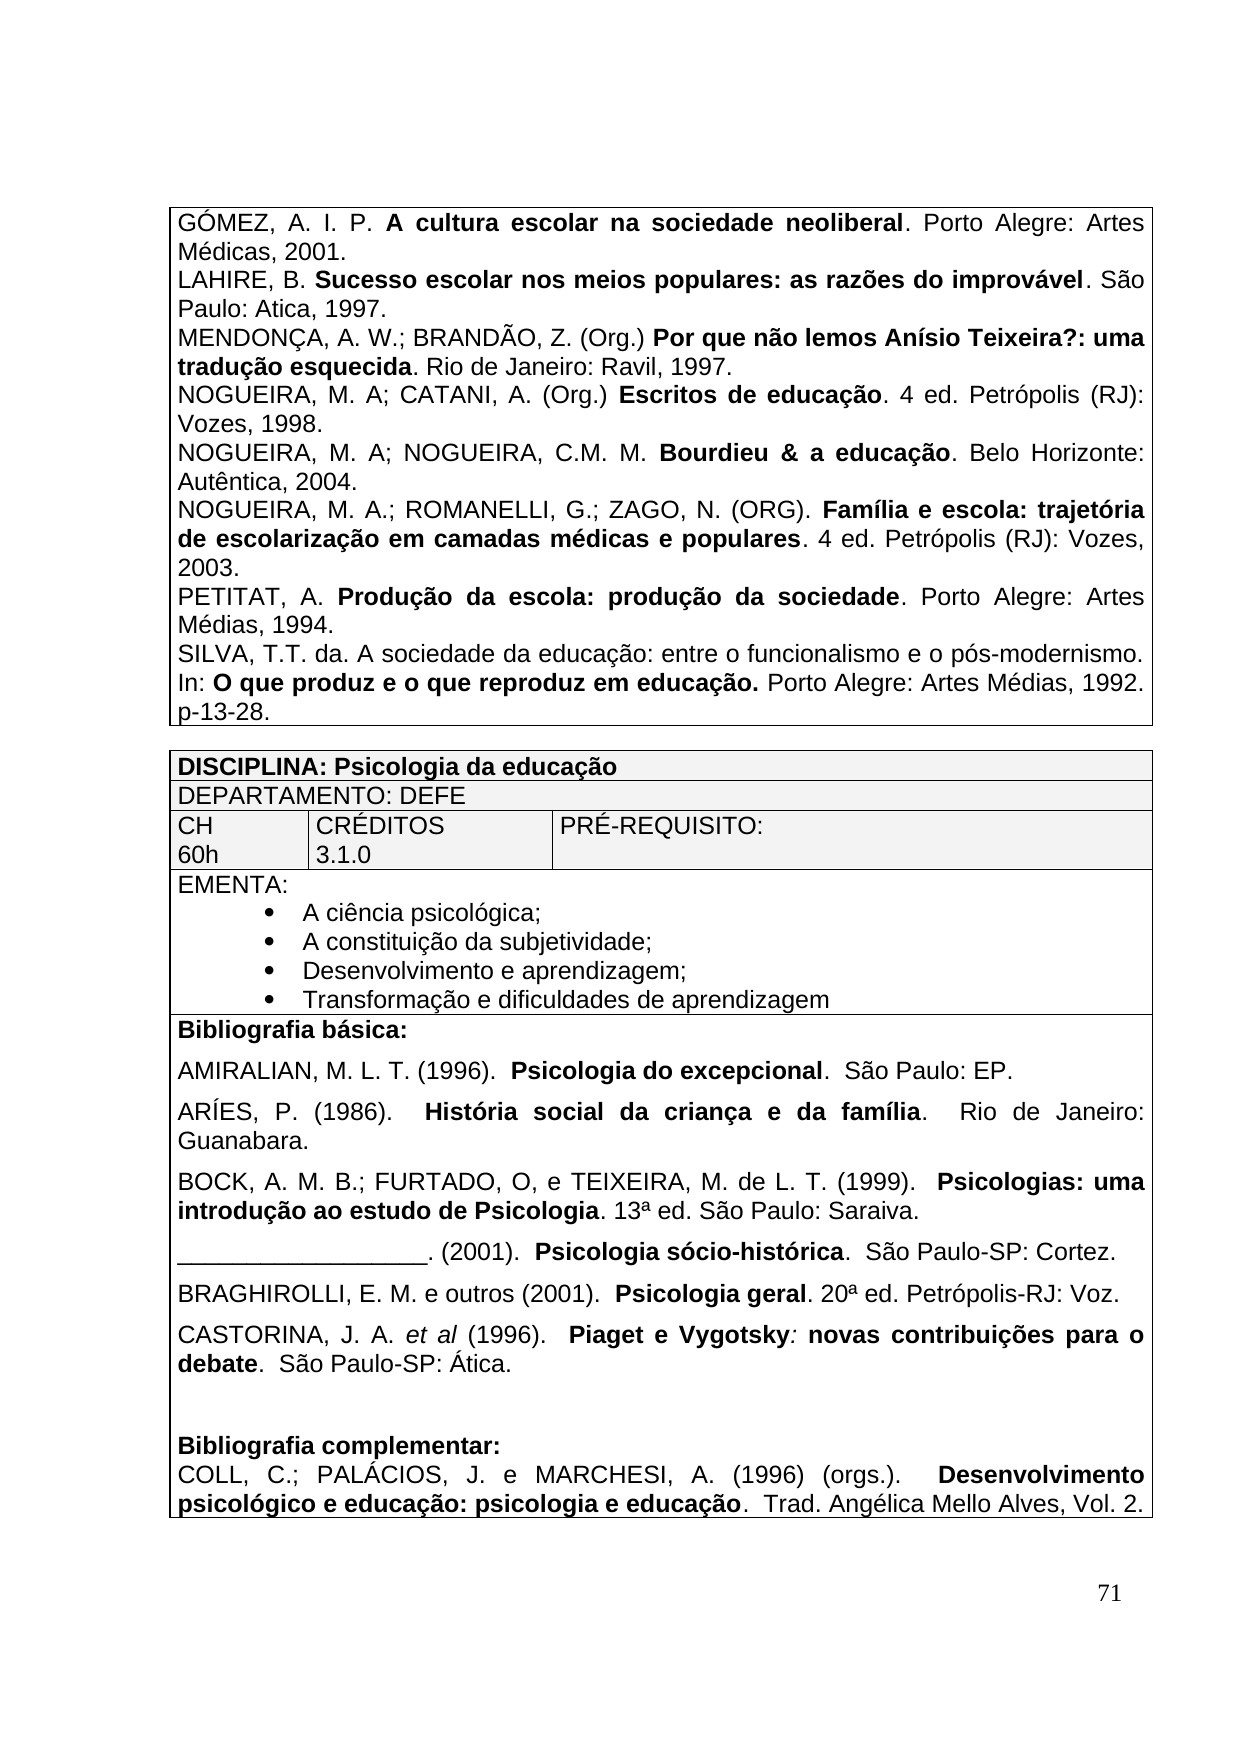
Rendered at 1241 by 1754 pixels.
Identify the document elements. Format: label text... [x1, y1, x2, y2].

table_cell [171, 1015, 1152, 1517]
table_cell EMENTA: A ciência psicológica; A constituição da subjetividade; Desenvolvimento e aprendizagem; Transformação e dificuldades de aprendizagem [171, 870, 1152, 1014]
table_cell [171, 208, 1152, 725]
table_cell DEPARTAMENTO: DEFE [171, 781, 1152, 810]
table_cell CRÉDITOS 3.1.0 [309, 811, 552, 868]
table_cell CH 60h [171, 811, 308, 868]
table_header DISCIPLINA: Psicologia da educação [171, 751, 1152, 780]
table_cell PRÉ-REQUISITO: [553, 811, 1152, 868]
